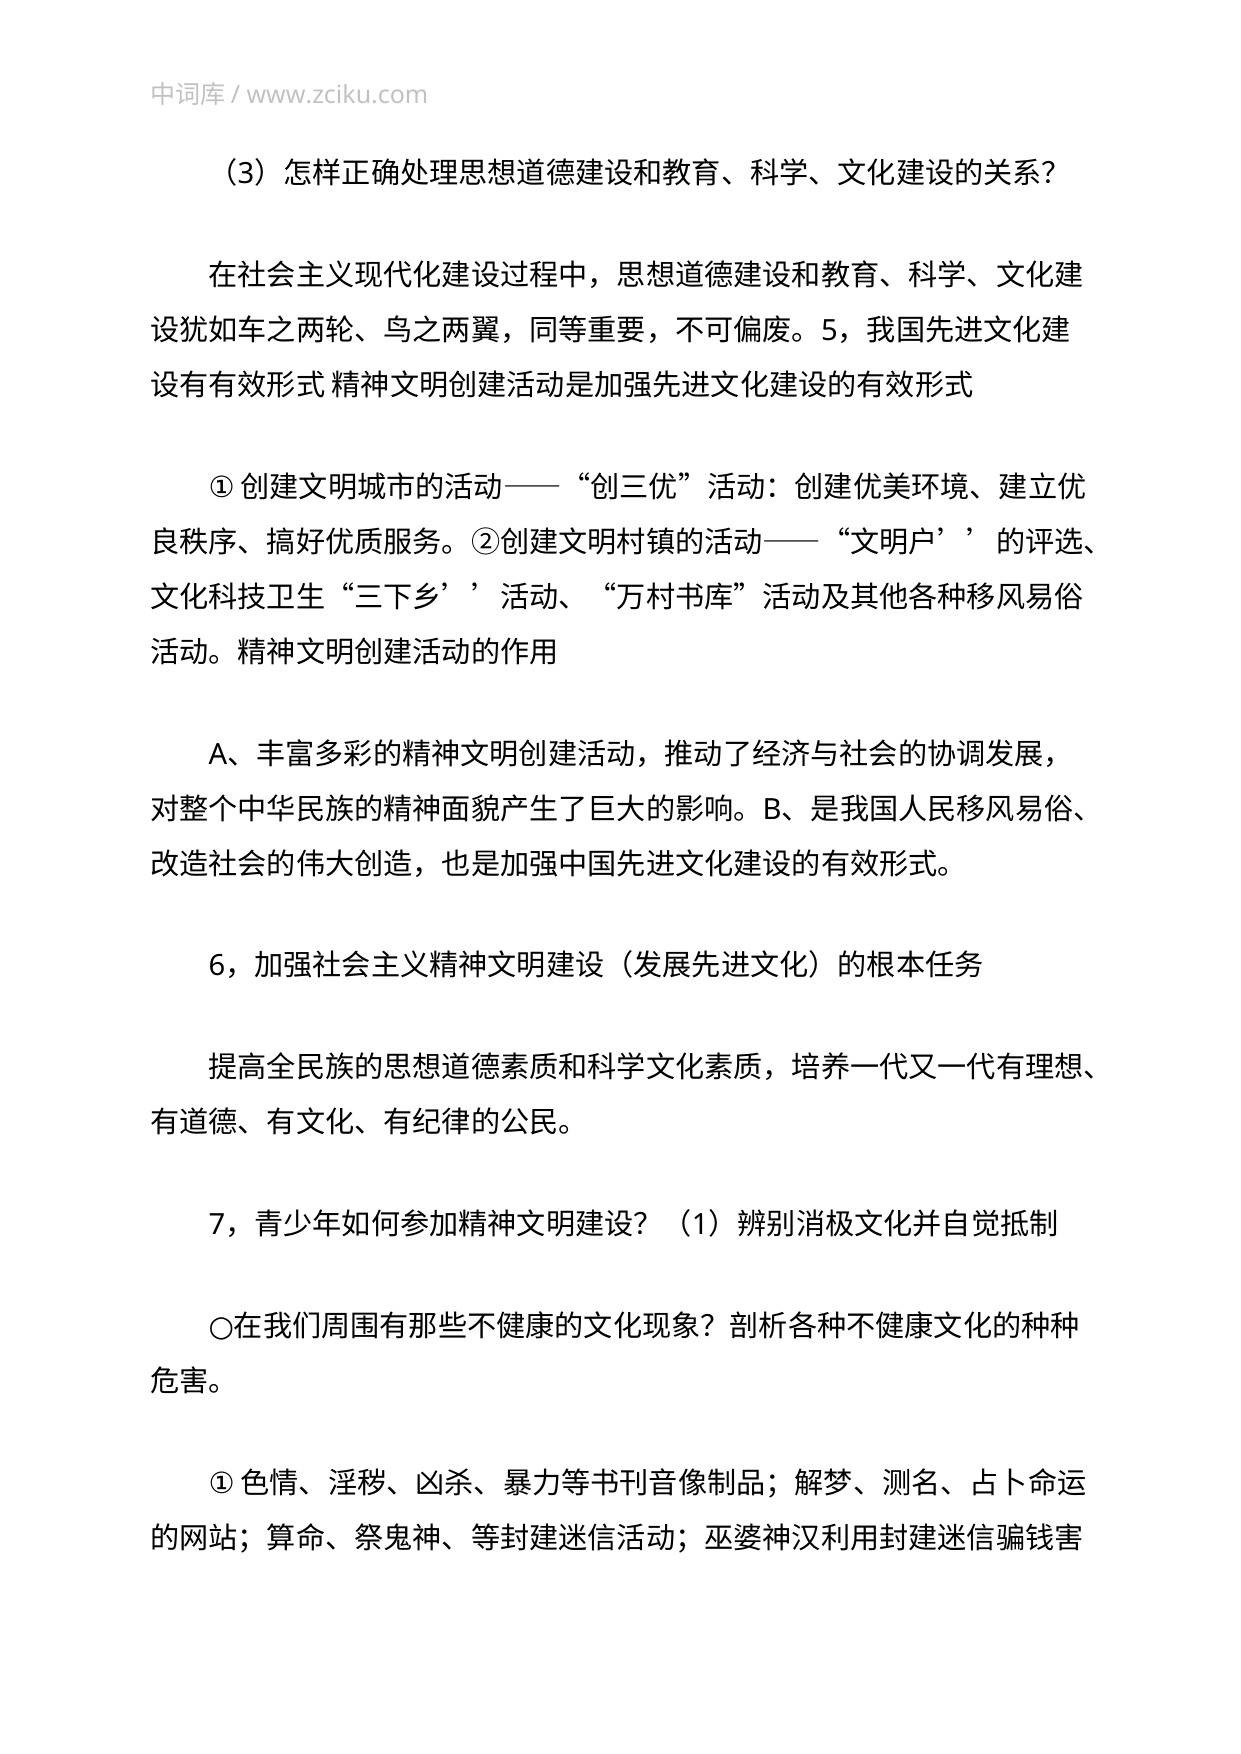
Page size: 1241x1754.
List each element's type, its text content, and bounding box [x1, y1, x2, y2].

text 7，青少年如何参加精神文明建设？（1）辨别消极文化并自觉抵制 [150, 1201, 1090, 1243]
text 在社会主义现代化建设过程中，思想道德建设和教育、科学、文化建设犹如车之两轮、鸟之两翼，同等重要，不可偏废。5，我国先进文化建设有有效形式 精神文明创建活动是加强先进文化建设的有效形式 [150, 252, 1090, 404]
text 提高全民族的思想道德素质和科学文化素质，培养一代又一代有理想、有道德、有文化、有纪律的公民。 [150, 1044, 1090, 1141]
text ①创建文明城市的活动——“创三优”活动：创建优美环境、建立优良秩序、搞好优质服务。②创建文明村镇的活动——“文明户’’的评选、文化科技卫生“三下乡’’活动、“万村书库”活动及其他各种移风易俗活动。精神文明创建活动的作用 [150, 464, 1090, 671]
text A、丰富多彩的精神文明创建活动，推动了经济与社会的协调发展，对整个中华民族的精神面貌产生了巨大的影响。B、是我国人民移风易俗、改造社会的伟大创造，也是加强中国先进文化建设的有效形式。 [150, 730, 1090, 882]
text （3）怎样正确处理思想道德建设和教育、科学、文化建设的关系？ [150, 150, 1090, 192]
text 6，加强社会主义精神文明建设（发展先进文化）的根本任务 [150, 942, 1090, 984]
text ○在我们周围有那些不健康的文化现象？剖析各种不健康文化的种种危害。 [150, 1303, 1090, 1400]
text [150, 1459, 1090, 1557]
